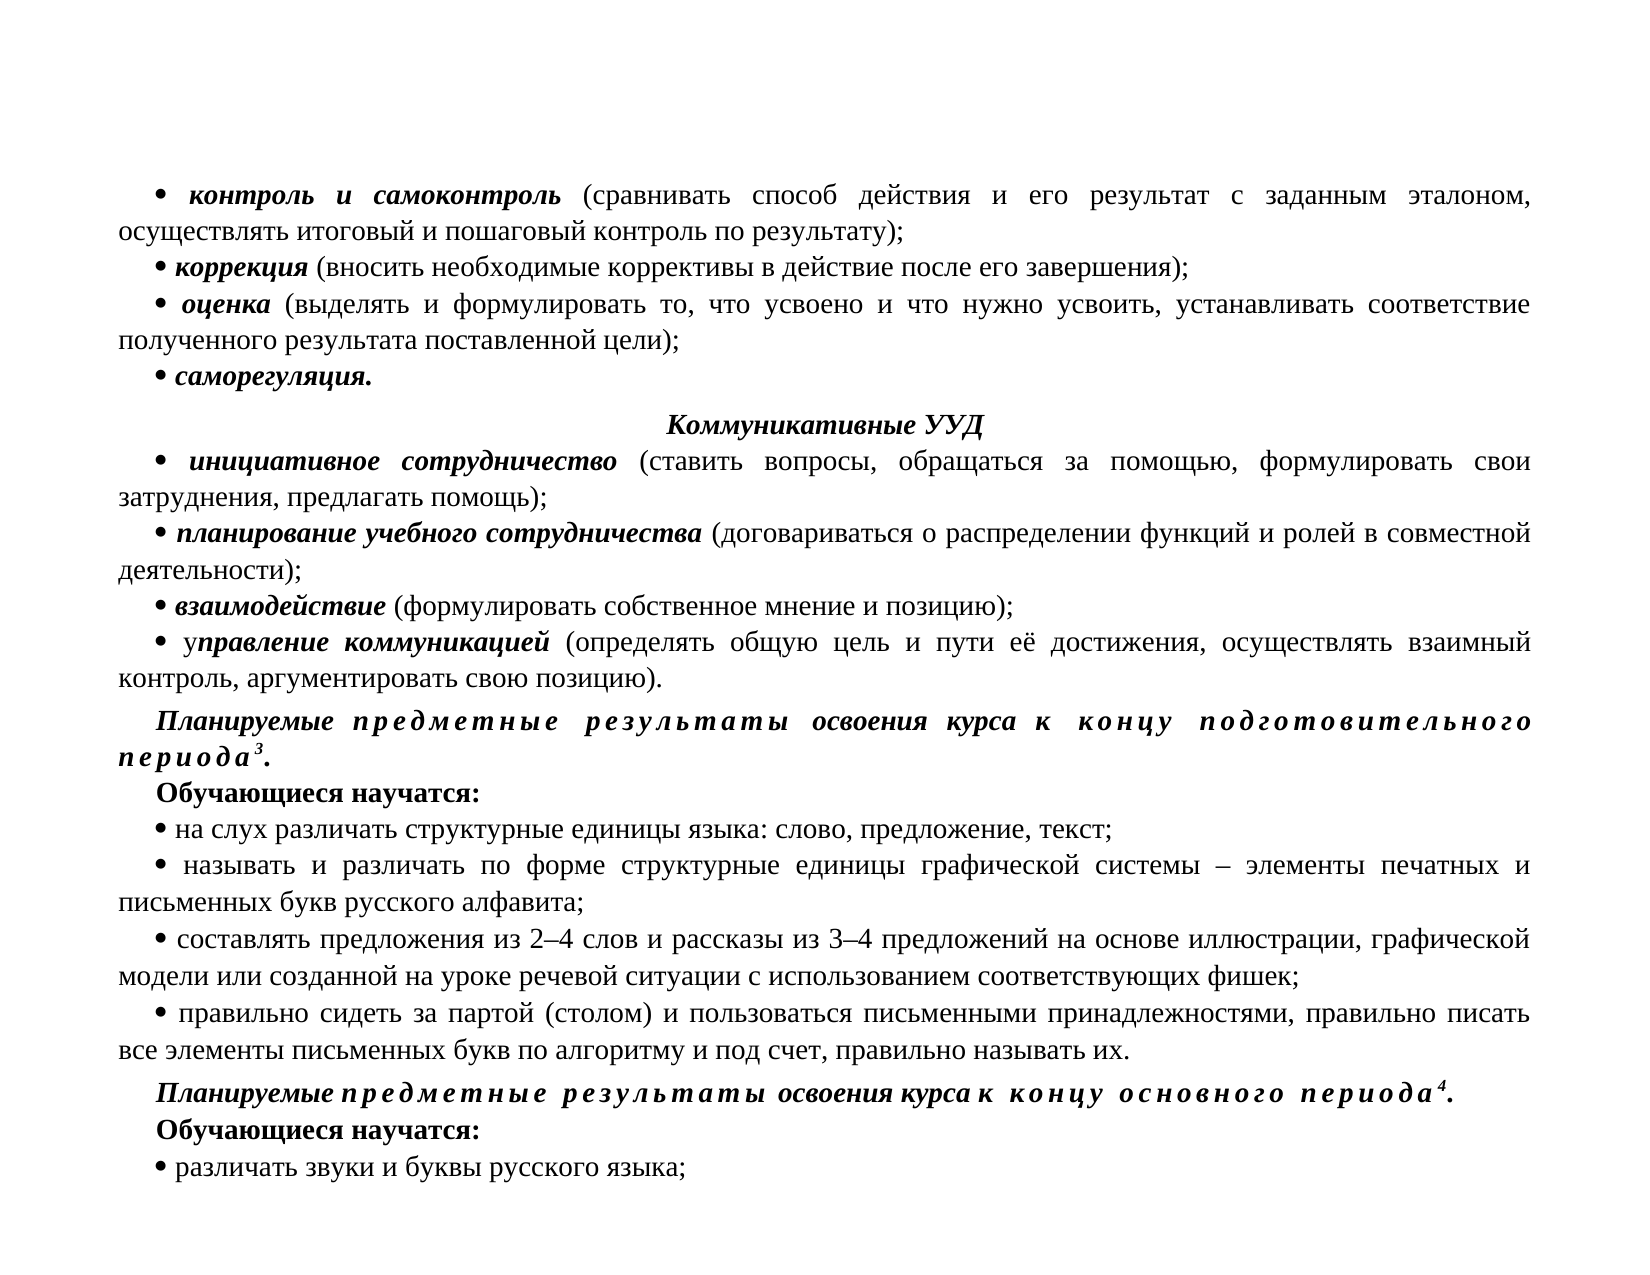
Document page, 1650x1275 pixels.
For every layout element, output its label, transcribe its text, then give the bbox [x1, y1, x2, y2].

text Планируемые предметные результаты освоения курса к концу основного периода4. [118, 1075, 1532, 1109]
text  составлять предложения из 2–4 слов и рассказы из 3–4 предложений на основе иллюстрации, графической модели или созданной на уроке речевой ситуации с использованием соответствующих фишек; [118, 921, 1532, 992]
text  называть и различать по форме структурные единицы графической системы – элементы печатных и письменных букв русского алфавита; [118, 847, 1532, 918]
text  управление коммуникацией (определять общую цель и пути её достижения, осуществлять взаимный контроль, аргументировать свою позицию). [118, 624, 1532, 694]
text Коммуникативные УУД [118, 407, 1532, 441]
text  различать звуки и буквы русского языка; [118, 1149, 1532, 1183]
text Обучающиеся научатся: [118, 775, 1532, 809]
text  планирование учебного сотрудничества (договариваться о распределении функций и ролей в совместной деятельности); [118, 516, 1532, 585]
text  контроль и самоконтроль (сравнивать способ действия и его результат с заданным эталоном, осуществлять итоговый и пошаговый контроль по результату); [118, 177, 1532, 247]
text  оценка (выделять и формулировать то, что усвоено и что нужно усвоить, устанавливать соответствие полученного результата поставленной цели); [118, 286, 1532, 356]
text Планируемые предметные результаты освоения курса к концу подготовительного периода3. [118, 703, 1532, 772]
text  саморегуляция. [118, 358, 1532, 392]
text  инициативное сотрудничество (ставить вопросы, обращаться за помощью, формулировать свои затруднения, предлагать помощь); [118, 443, 1532, 513]
text  взаимодействие (формулировать собственное мнение и позицию); [118, 588, 1532, 622]
text  коррекция (вносить необходимые коррективы в действие после его завершения); [118, 249, 1532, 283]
text  на слух различать структурные единицы языка: слово, предложение, текст; [118, 811, 1532, 845]
text  правильно сидеть за партой (столом) и пользоваться письменными принадлежностями, правильно писать все элементы письменных букв по алгоритму и под счет, правильно называть их. [118, 995, 1532, 1066]
text Обучающиеся научатся: [118, 1112, 1532, 1146]
